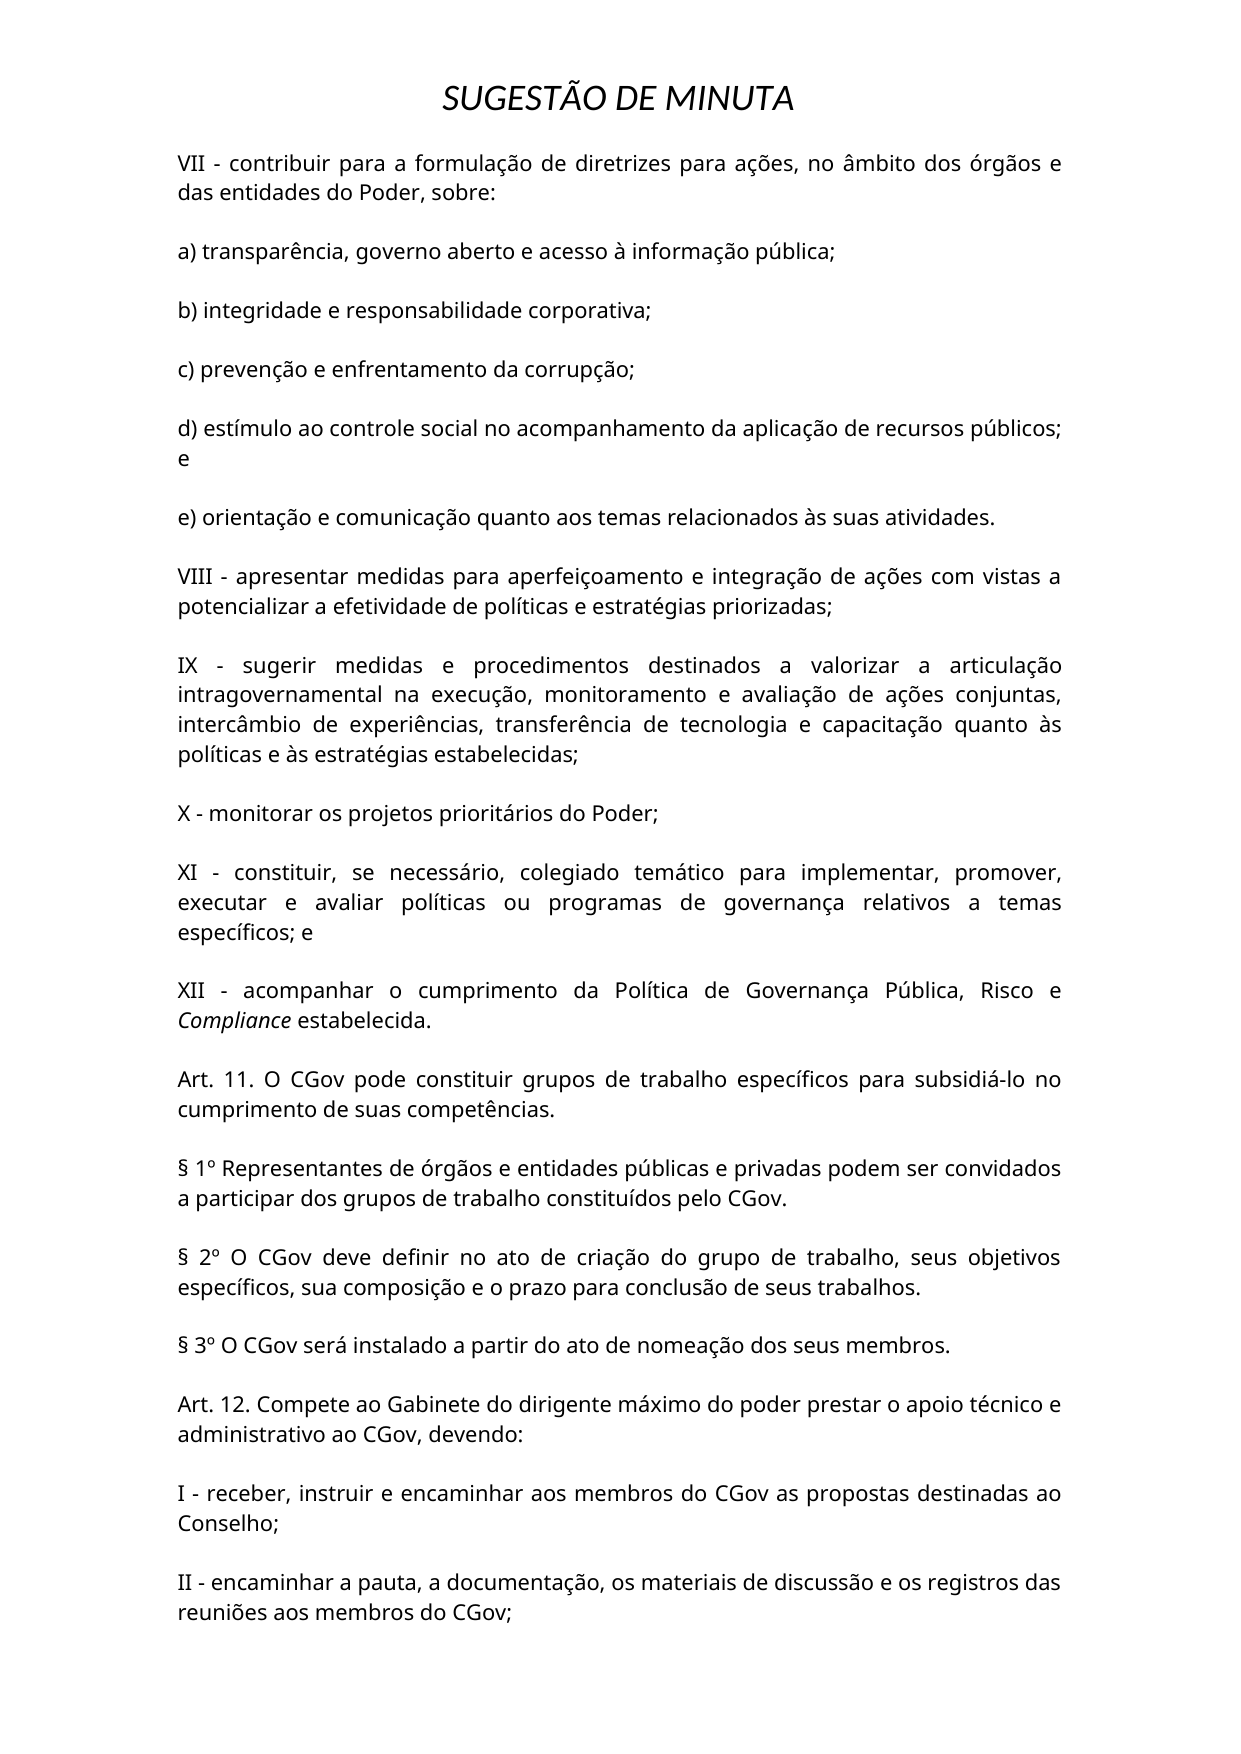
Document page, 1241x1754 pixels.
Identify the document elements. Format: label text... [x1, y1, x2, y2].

text II - encaminhar a pauta, a documentação, os materiais de discussão e os registros das reuniões aos membros do CGov; [177, 1567, 1063, 1627]
text I - receber, instruir e encaminhar aos membros do CGov as propostas destinadas ao Conselho; [177, 1478, 1063, 1538]
text a) transparência, governo aberto e acesso à informação pública; [177, 236, 1063, 266]
text § 3º O CGov será instalado a partir do ato de nomeação dos seus membros. [177, 1331, 1063, 1360]
text IX - sugerir medidas e procedimentos destinados a valorizar a articulação intragovernamental na execução, monitoramento e avaliação de ações conjuntas, intercâmbio de experiências, transferência de tecnologia e capacitação quanto às políticas e às estratégias estabelecidas; [177, 650, 1063, 769]
text b) integridade e responsabilidade corporativa; [177, 295, 1063, 325]
text § 2º O CGov deve definir no ato de criação do grupo de trabalho, seus objetivos específicos, sua composição e o prazo para conclusão de seus trabalhos. [177, 1242, 1063, 1301]
text XI - constituir, se necessário, colegiado temático para implementar, promover, executar e avaliar políticas ou programas de governança relativos a temas específicos; e [177, 857, 1063, 946]
text XII - acompanhar o cumprimento da Política de Governança Pública, Risco e Compliance estabelecida. [177, 976, 1063, 1035]
text VIII - apresentar medidas para aperfeiçoamento e integração de ações com vistas a potencializar a efetividade de políticas e estratégias priorizadas; [177, 561, 1063, 621]
text c) prevenção e enfrentamento da corrupção; [177, 354, 1063, 384]
text d) estímulo ao controle social no acompanhamento da aplicação de recursos públicos; e [177, 413, 1063, 473]
text e) orientação e comunicação quanto aos temas relacionados às suas atividades. [177, 502, 1063, 532]
text X - monitorar os projetos prioritários do Poder; [177, 798, 1063, 828]
text Art. 12. Compete ao Gabinete do dirigente máximo do poder prestar o apoio técnico e administrativo ao CGov, devendo: [177, 1389, 1063, 1449]
text VII - contribuir para a formulação de diretrizes para ações, no âmbito dos órgãos e das entidades do Poder, sobre: [177, 148, 1063, 207]
text § 1º Representantes de órgãos e entidades públicas e privadas podem ser convidados a participar dos grupos de trabalho constituídos pelo CGov. [177, 1153, 1063, 1213]
text Art. 11. O CGov pode constituir grupos de trabalho específicos para subsidiá-lo no cumprimento de suas competências. [177, 1064, 1063, 1124]
